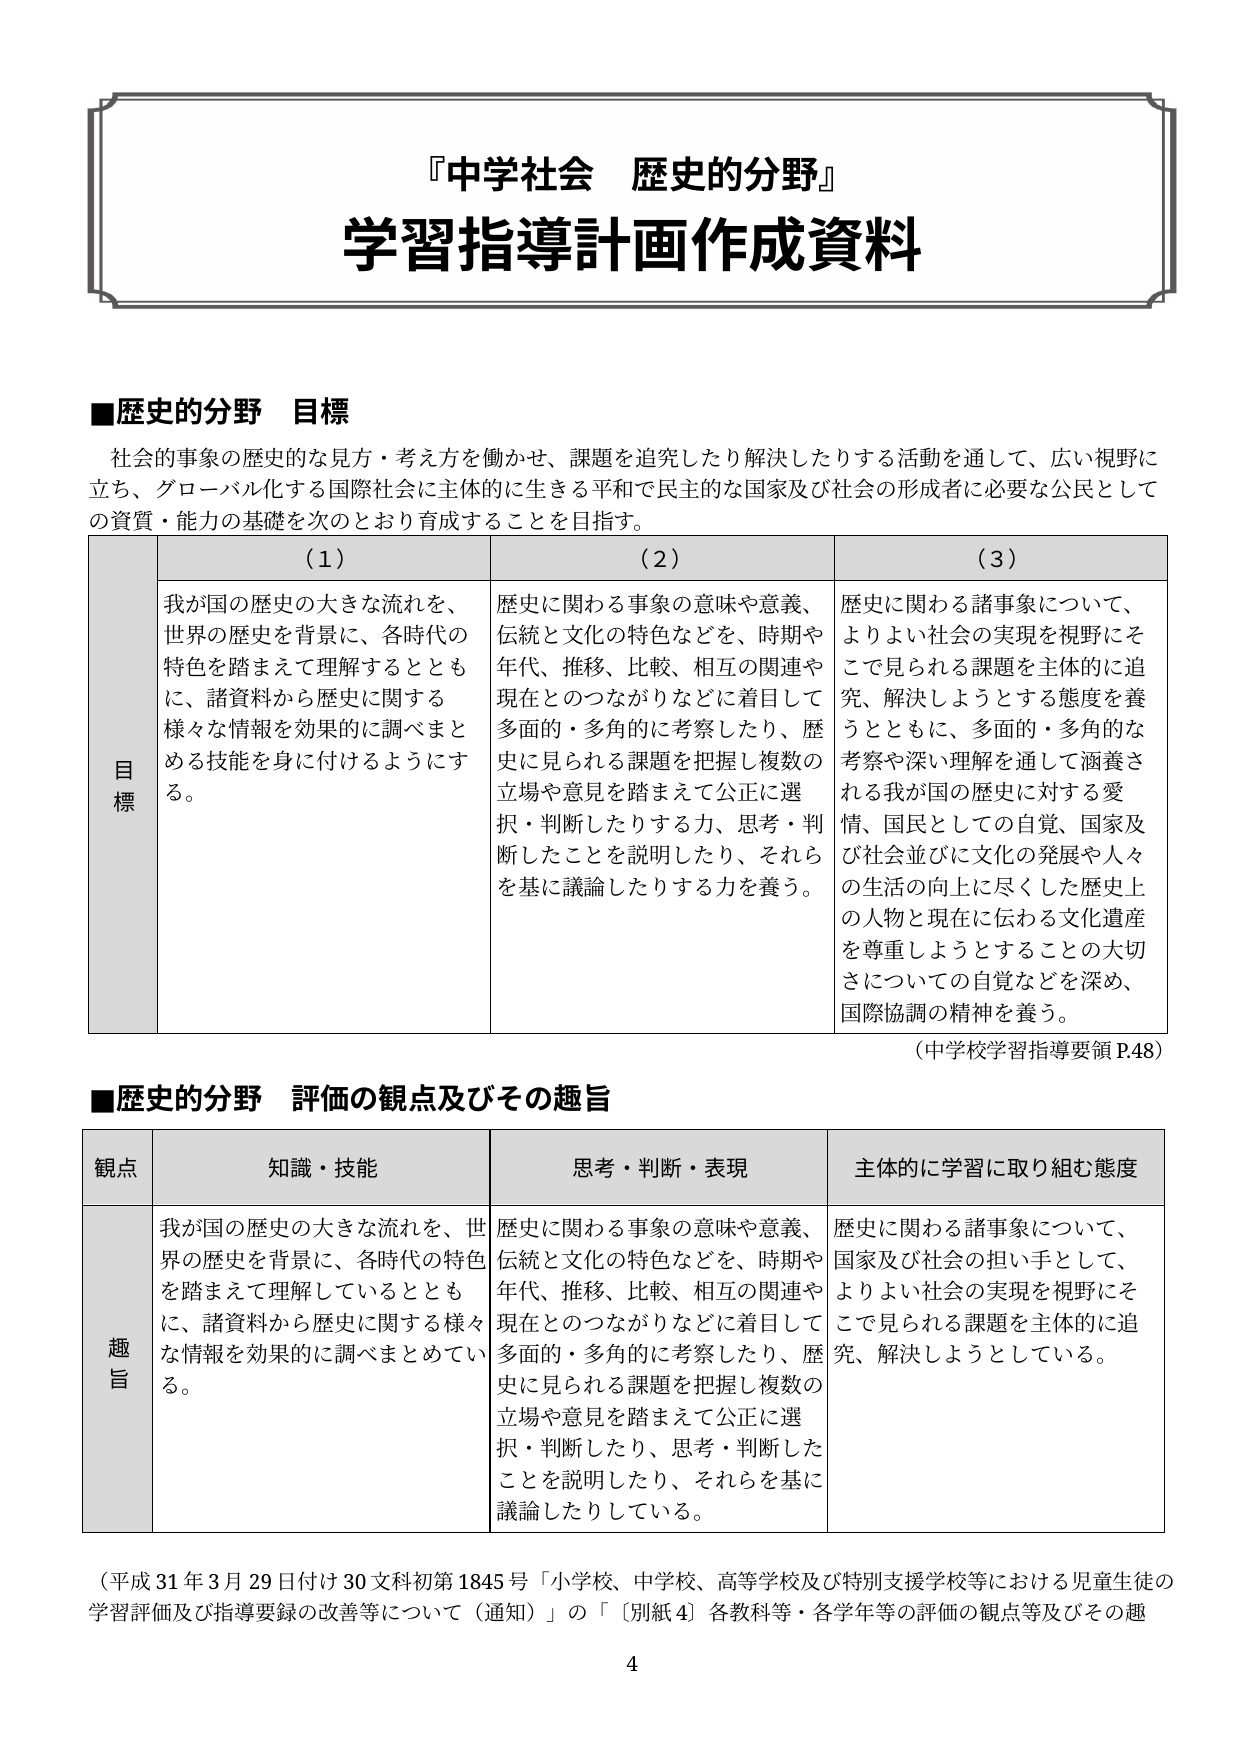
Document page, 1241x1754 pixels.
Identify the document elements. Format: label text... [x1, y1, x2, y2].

table_cell 歴史に関わる事象の意味や意義、伝統と文化の特色などを、時期や年代、推移、比較、相互の関連や現在とのつながりなどに着目して多面的・多角的に考察したり、歴史に見られる課題を把握し複数の立場や意見を踏まえて公正に選択・判断したり、思考・判断したことを説明したり、それらを基に議論したりしている。 [491, 1206, 827, 1532]
table_cell 歴史に関わる諸事象について、よりよい社会の実現を視野にそこで見られる課題を主体的に追究、解決しようとする態度を養うとともに、多面的・多角的な考察や深い理解を通して涵養される我が国の歴史に対する愛情、国民としての自覚、国家及び社会並びに文化の発展や人々の生活の向上に尽くした歴史上の人物と現在に伝わる文化遺産を尊重しようとすることの大切さについての自覚などを深め、国際協調の精神を養う。 [835, 581, 1167, 1033]
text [89, 1564, 1175, 1627]
table_cell 我が国の歴史の大きな流れを、世界の歴史を背景に、各時代の特色を踏まえて理解するとともに、諸資料から歴史に関する様々な情報を効果的に調べまとめる技能を身に付けるようにする。 [158, 581, 490, 1033]
text ■歴史的分野 目標 [89, 378, 1175, 441]
table_header 観点 [83, 1130, 152, 1204]
text ■歴史的分野 評価の観点及びその趣旨 [89, 1066, 1175, 1129]
table_header 知識・技能 [153, 1130, 489, 1204]
table_cell 歴史に関わる諸事象について、国家及び社会の担い手として、よりよい社会の実現を視野にそこで見られる課題を主体的に追究、解決しようとしている。 [828, 1206, 1164, 1532]
table_header 思考・判断・表現 [491, 1130, 827, 1204]
text 学習指導計画作成資料 [89, 199, 1175, 284]
table_cell 趣 旨 [83, 1206, 152, 1532]
text 社会的事象の歴史的な見方・考え方を働かせ、課題を追究したり解決したりする活動を通して、広い視野に立ち、グローバル化する国際社会に主体的に生きる平和で民主的な国家及び社会の形成者に必要な公民としての資質・能力の基礎を次のとおり育成することを目指す。 [89, 441, 1175, 535]
table_cell 歴史に関わる事象の意味や意義、伝統と文化の特色などを、時期や年代、推移、比較、相互の関連や現在とのつながりなどに着目して多面的・多角的に考察したり、歴史に見られる課題を把握し複数の立場や意見を踏まえて公正に選択・判断したりする力、思考・判断したことを説明したり、それらを基に議論したりする力を養う。 [491, 581, 834, 1033]
text 『中学社会 歴史的分野』 [89, 145, 1175, 199]
table_header （１） [158, 536, 490, 580]
table_cell 我が国の歴史の大きな流れを、世界の歴史を背景に、各時代の特色を踏まえて理解しているとともに、諸資料から歴史に関する様々な情報を効果的に調べまとめている。 [153, 1206, 489, 1532]
table_header （２） [491, 536, 834, 580]
picture [87, 92, 1177, 309]
table_header 主体的に学習に取り組む態度 [828, 1130, 1164, 1204]
table_header 目 標 [89, 536, 157, 1033]
text （中学校学習指導要領P.48） [89, 1034, 1175, 1066]
table_header （３） [835, 536, 1167, 580]
